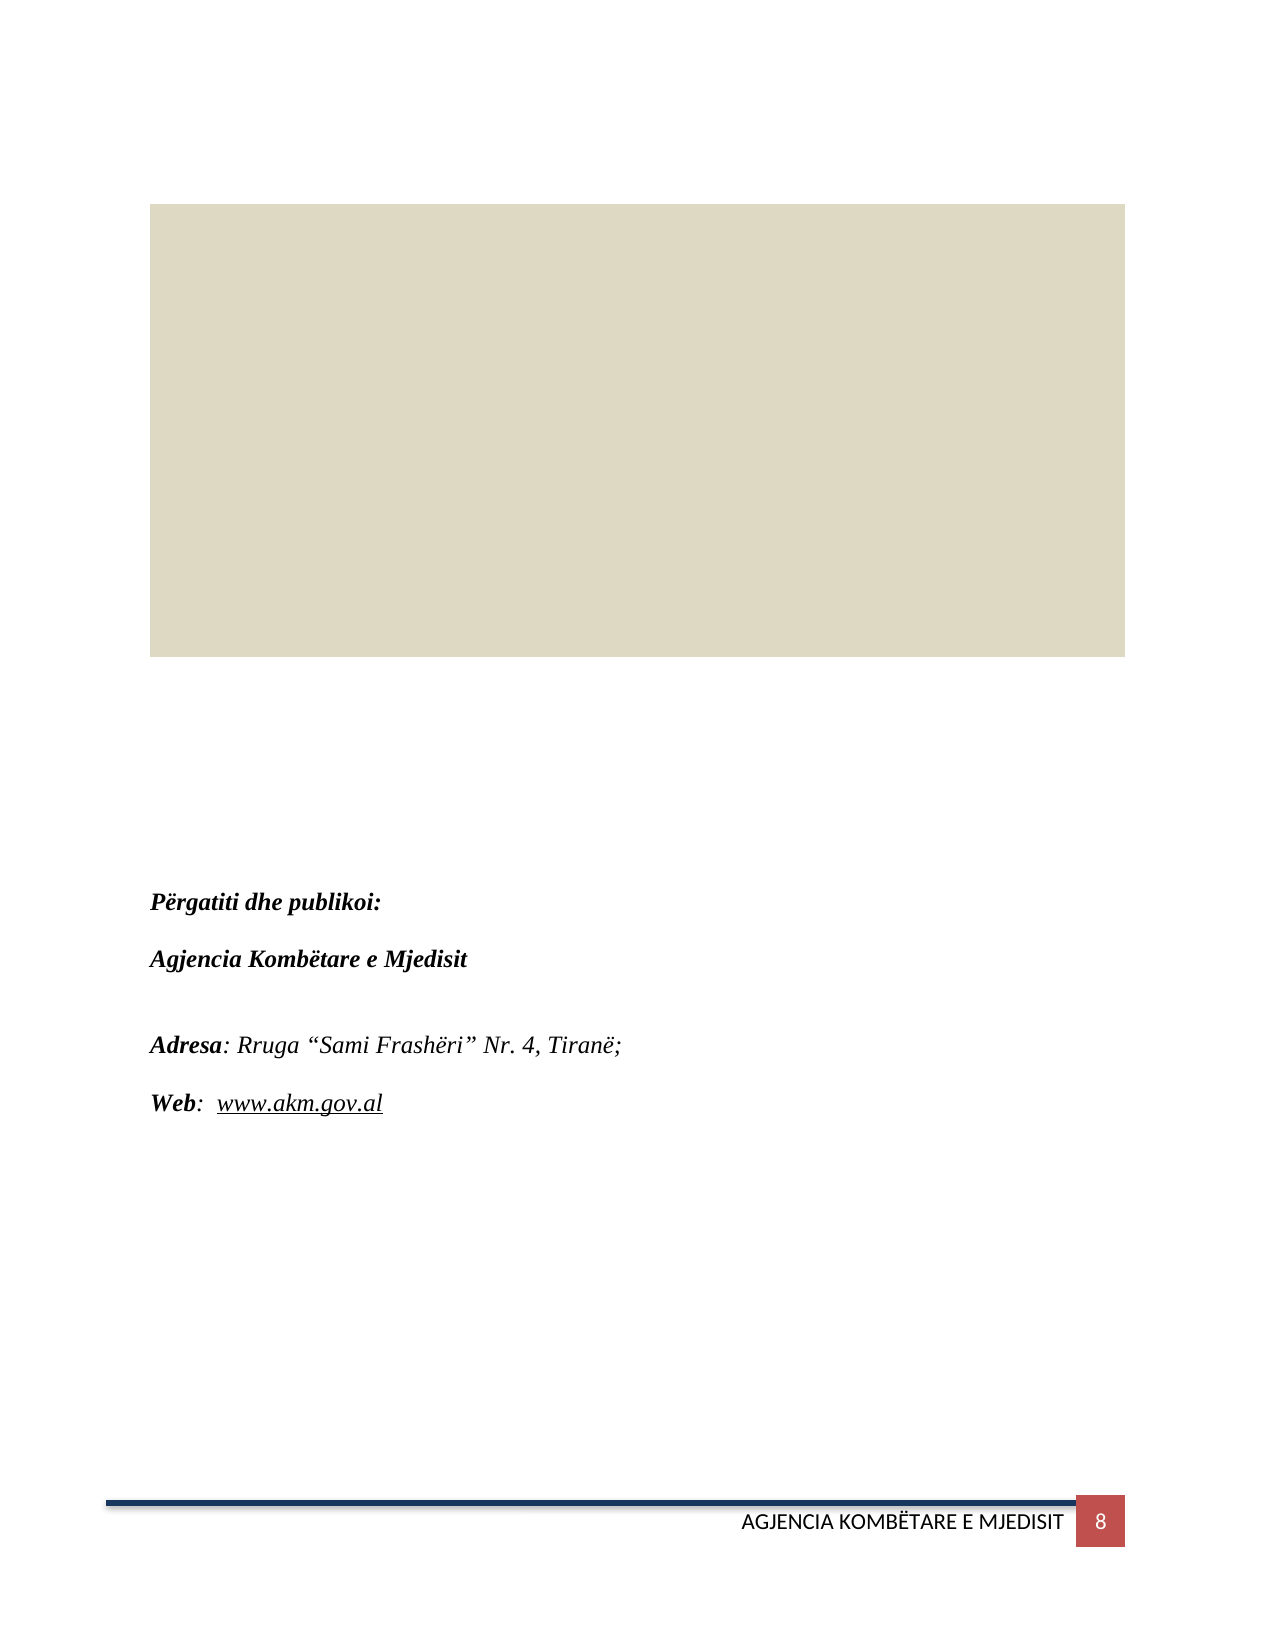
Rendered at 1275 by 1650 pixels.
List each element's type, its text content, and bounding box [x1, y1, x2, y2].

text Web: www.akm.gov.al [150, 1088, 1125, 1117]
text Adresa: Rruga “Sami Frashëri” Nr. 4, Tiranë; [150, 1030, 1125, 1059]
text Agjencia Kombëtare e Mjedisit [150, 944, 1125, 973]
text Përgatiti dhe publikoi: [150, 887, 1125, 915]
